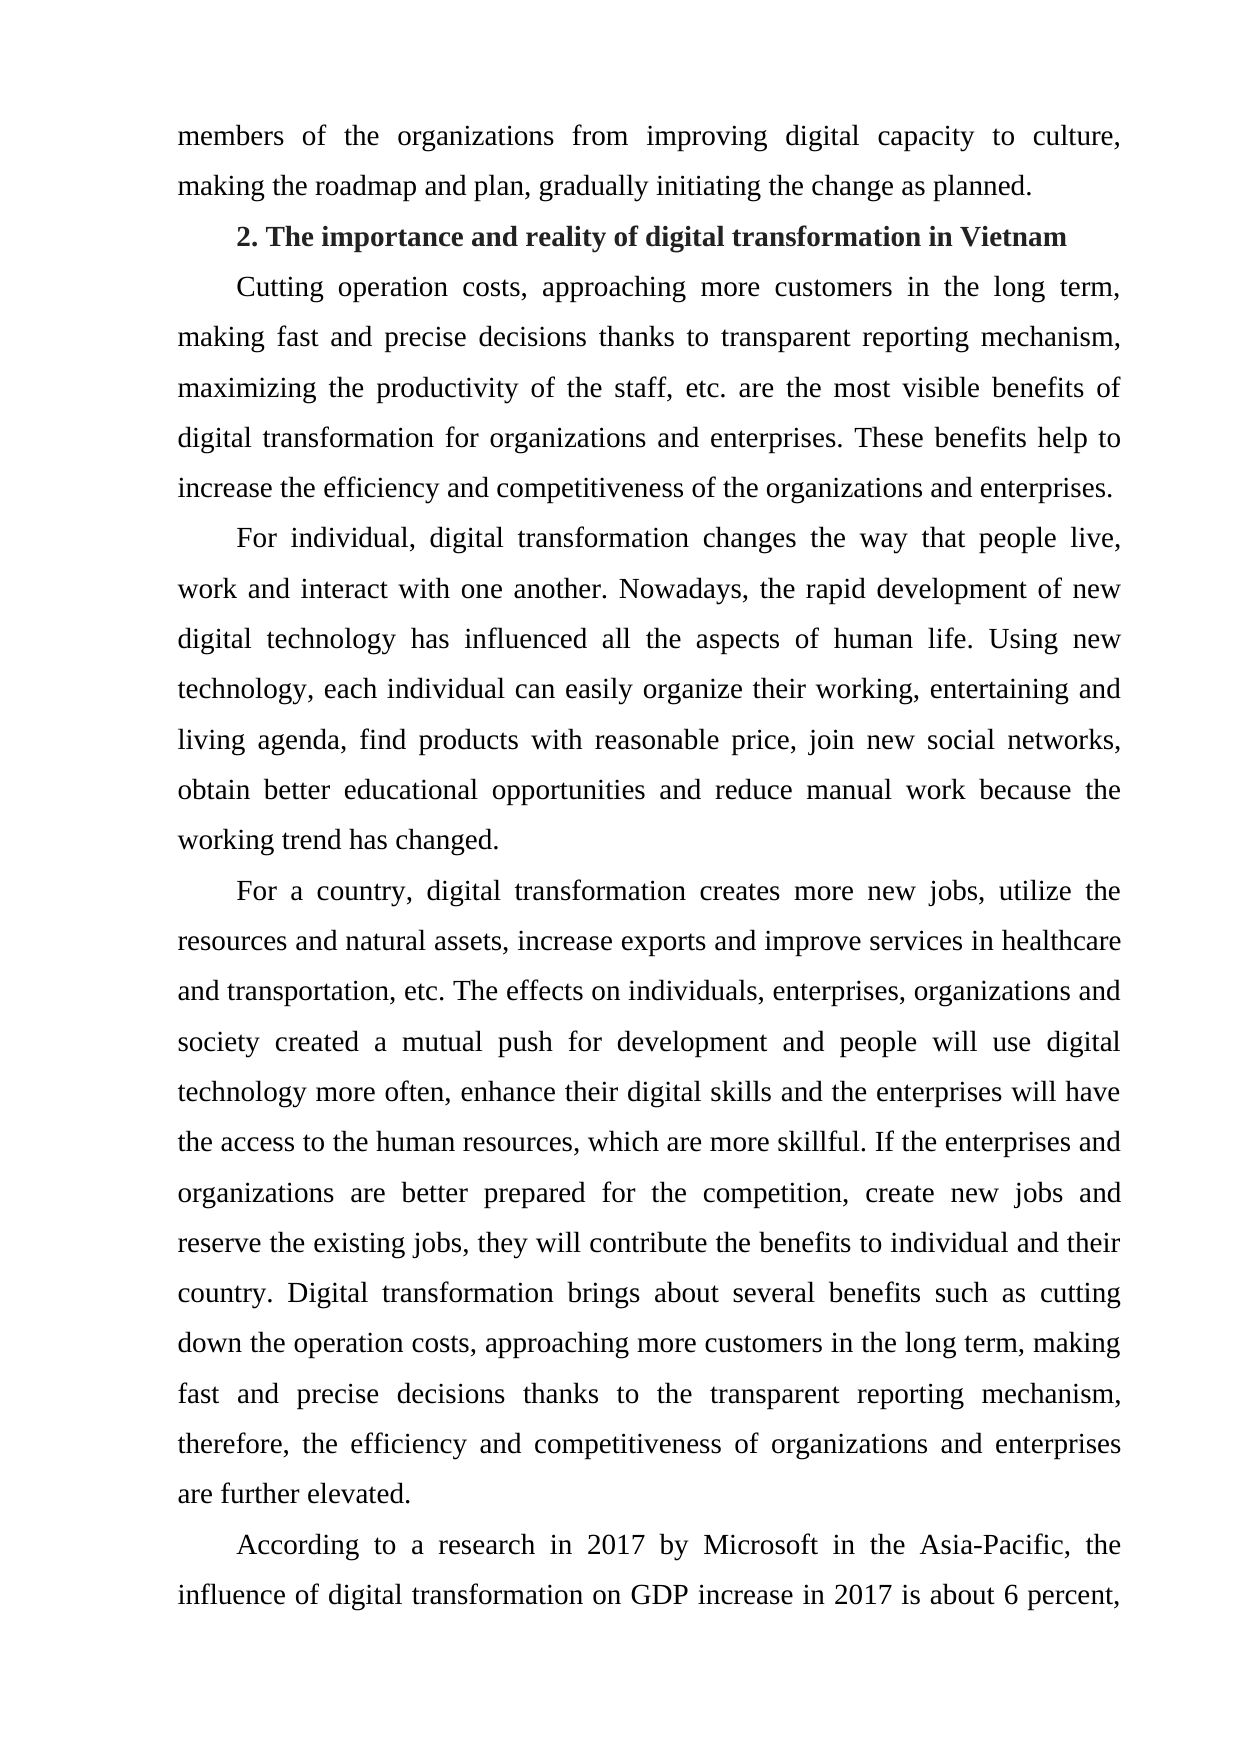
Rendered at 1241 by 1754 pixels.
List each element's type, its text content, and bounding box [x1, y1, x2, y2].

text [177, 118, 1122, 202]
text For individual, digital transformation changes the way that people live, work and interact with one another. Nowadays, the rapid development of new digital technology has influenced all the aspects of human life. Using new technology, each individual can easily organize their working, entertaining and living agenda, find products with reasonable price, join new social networks, obtain better educational opportunities and reduce manual work because the working trend has changed. [177, 521, 1122, 856]
text Cutting operation costs, approaching more customers in the long term, making fast and precise decisions thanks to transparent reporting mechanism, maximizing the productivity of the staff, etc. are the most visible benefits of digital transformation for organizations and enterprises. These benefits help to increase the efficiency and competitiveness of the organizations and enterprises. [177, 269, 1122, 504]
text 2. The importance and reality of digital transformation in Vietnam [236, 219, 1122, 252]
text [177, 1527, 1122, 1611]
text For a country, digital transformation creates more new jobs, utilize the resources and natural assets, increase exports and improve services in healthcare and transportation, etc. The effects on individuals, enterprises, organizations and society created a mutual push for development and people will use digital technology more often, enhance their digital skills and the enterprises will have the access to the human resources, which are more skillful. If the enterprises and organizations are better prepared for the competition, create new jobs and reserve the existing jobs, they will contribute the benefits to individual and their country. Digital transformation brings about several benefits such as cutting down the operation costs, approaching more customers in the long term, making fast and precise decisions thanks to the transparent reporting mechanism, therefore, the efficiency and competitiveness of organizations and enterprises are further elevated. [177, 873, 1122, 1510]
